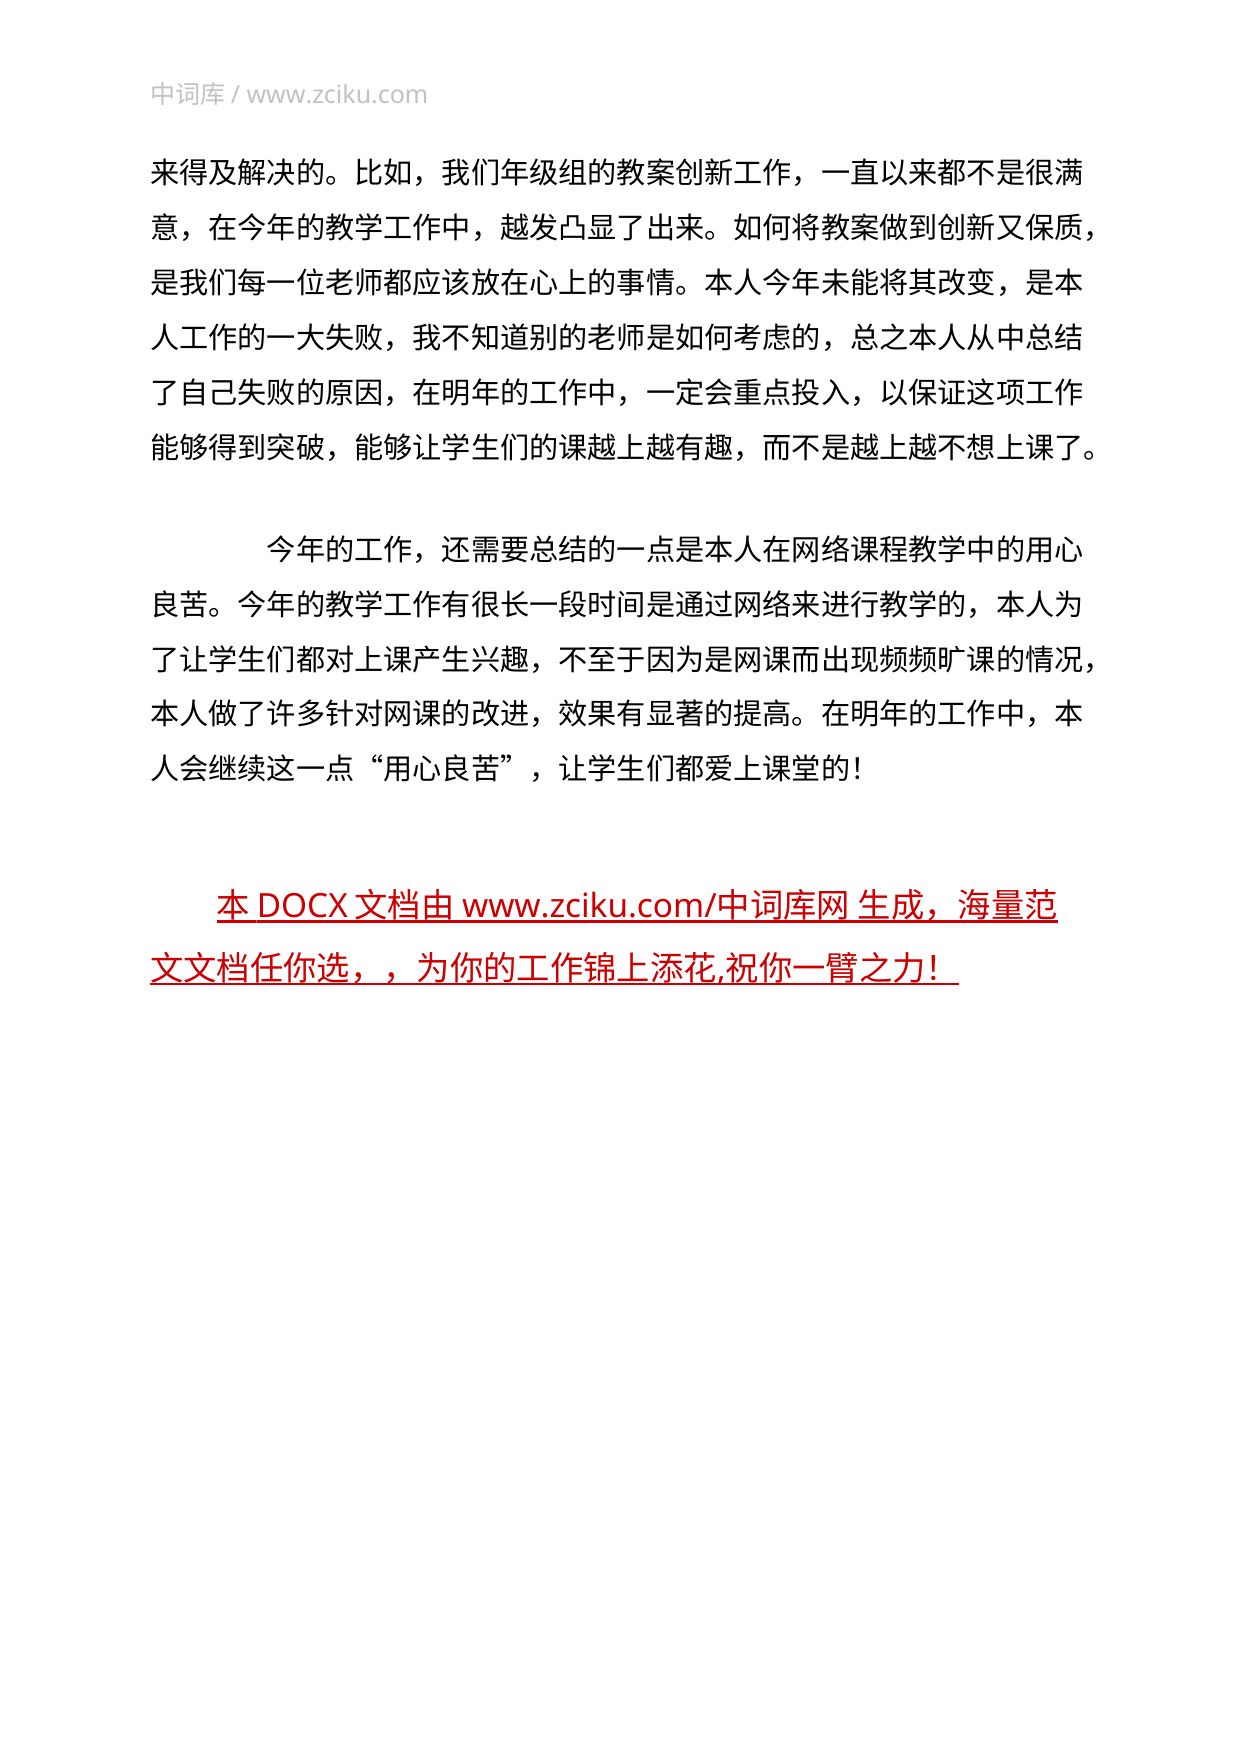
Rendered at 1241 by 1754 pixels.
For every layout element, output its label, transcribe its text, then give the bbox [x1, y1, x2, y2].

text 本DOCX文档由 www.zciku.com/中词库网 生成，海量范文文档任你选，，为你的工作锦上添花,祝你一臂之力！ [150, 879, 1090, 990]
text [150, 150, 1090, 467]
text 今年的工作，还需要总结的一点是本人在网络课程教学中的用心良苦。今年的教学工作有很长一段时间是通过网络来进行教学的，本人为了让学生们都对上课产生兴趣，不至于因为是网课而出现频频旷课的情况，本人做了许多针对网课的改进，效果有显著的提高。在明年的工作中，本人会继续这一点“用心良苦”，让学生们都爱上课堂的！ [150, 526, 1090, 788]
